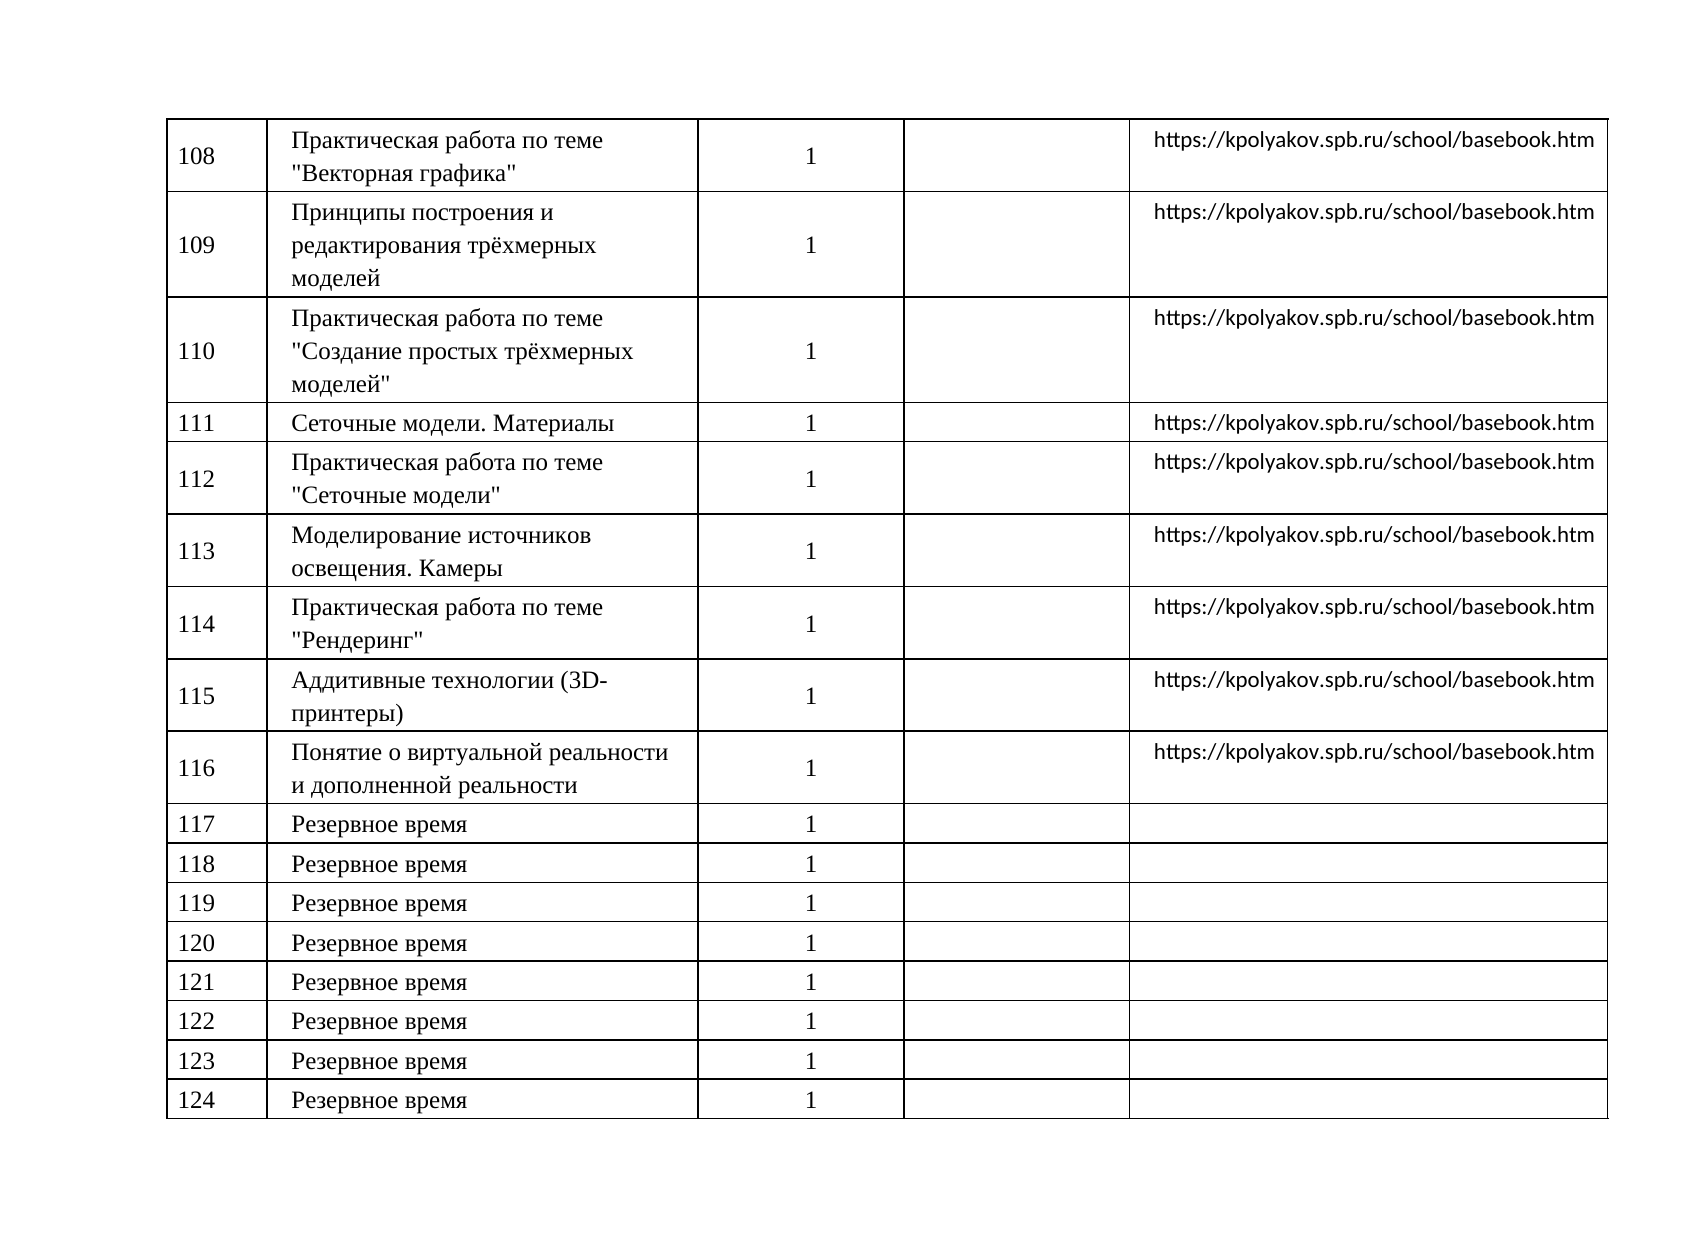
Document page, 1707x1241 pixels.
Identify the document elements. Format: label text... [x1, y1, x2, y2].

table_cell Резервное время [268, 804, 697, 842]
table_cell 122 [168, 1001, 266, 1039]
table_cell 120 [168, 922, 266, 960]
table_cell Практическая работа по теме "Векторная графика" [268, 120, 697, 191]
table_cell 1 [699, 883, 903, 921]
table_cell [905, 883, 1129, 921]
table_cell [905, 587, 1129, 658]
table_cell [1130, 1080, 1607, 1118]
table_cell 1 [699, 403, 903, 441]
table_cell Практическая работа по теме "Рендеринг" [268, 587, 697, 658]
table_cell https://kpolyakov.spb.ru/school/basebook.htm [1130, 403, 1607, 441]
table_cell [905, 298, 1129, 401]
table_cell [1130, 804, 1607, 842]
table_cell https://kpolyakov.spb.ru/school/basebook.htm [1130, 660, 1607, 730]
table_cell 115 [168, 660, 266, 730]
table_cell Резервное время [268, 844, 697, 881]
table_cell Сеточные модели. Материалы [268, 403, 697, 441]
table_cell Принципы построения и редактирования трёхмерных моделей [268, 192, 697, 296]
table_cell [905, 844, 1129, 881]
table_cell 111 [168, 403, 266, 441]
table_cell Резервное время [268, 1041, 697, 1078]
table_cell 116 [168, 732, 266, 803]
table_cell [1130, 1001, 1607, 1039]
table_cell 118 [168, 844, 266, 881]
table_cell 1 [699, 922, 903, 960]
table_cell Понятие о виртуальной реальности и дополненной реальности [268, 732, 697, 803]
table_cell https://kpolyakov.spb.ru/school/basebook.htm [1130, 732, 1607, 803]
table_cell 1 [699, 120, 903, 191]
table_cell [1130, 883, 1607, 921]
table_cell 1 [699, 442, 903, 513]
table_cell Практическая работа по теме "Сеточные модели" [268, 442, 697, 513]
table_cell [1130, 844, 1607, 881]
table_cell 1 [699, 192, 903, 296]
table_cell Резервное время [268, 883, 697, 921]
table_cell Практическая работа по теме "Создание простых трёхмерных моделей" [268, 298, 697, 401]
table_cell 1 [699, 844, 903, 881]
table_cell https://kpolyakov.spb.ru/school/basebook.htm [1130, 298, 1607, 401]
table_cell [905, 442, 1129, 513]
table_cell [905, 515, 1129, 586]
table_cell [905, 962, 1129, 999]
table_cell Резервное время [268, 922, 697, 960]
table_cell Резервное время [268, 1080, 697, 1118]
table_cell 1 [699, 298, 903, 401]
table_cell [1130, 962, 1607, 999]
table_cell 109 [168, 192, 266, 296]
table_cell 123 [168, 1041, 266, 1078]
table_cell 114 [168, 587, 266, 658]
table_cell 1 [699, 732, 903, 803]
table_cell 110 [168, 298, 266, 401]
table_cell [1130, 120, 1607, 191]
table_cell 108 [168, 120, 266, 191]
table_cell 1 [699, 962, 903, 999]
table_cell Моделирование источников освещения. Камеры [268, 515, 697, 586]
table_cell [1130, 192, 1607, 296]
table_cell 117 [168, 804, 266, 842]
table_cell 113 [168, 515, 266, 586]
table_cell [905, 660, 1129, 730]
table_cell 124 [168, 1080, 266, 1118]
table_cell [905, 1080, 1129, 1118]
table_cell [905, 732, 1129, 803]
table_cell 1 [699, 804, 903, 842]
table_cell Аддитивные технологии (3D-принтеры) [268, 660, 697, 730]
table_cell [905, 804, 1129, 842]
table_cell 1 [699, 1080, 903, 1118]
table_cell Резервное время [268, 1001, 697, 1039]
table_cell https://kpolyakov.spb.ru/school/basebook.htm [1130, 442, 1607, 513]
table_cell [905, 120, 1129, 191]
table_cell 1 [699, 1041, 903, 1078]
table_cell 1 [699, 660, 903, 730]
table_cell https://kpolyakov.spb.ru/school/basebook.htm [1130, 587, 1607, 658]
table_cell 121 [168, 962, 266, 999]
table_cell 1 [699, 1001, 903, 1039]
table_cell Резервное время [268, 962, 697, 999]
table_cell [905, 1041, 1129, 1078]
table_cell 1 [699, 515, 903, 586]
table_cell [905, 192, 1129, 296]
table_cell [1130, 922, 1607, 960]
table_cell 1 [699, 587, 903, 658]
table_cell [1130, 1041, 1607, 1078]
table_cell https://kpolyakov.spb.ru/school/basebook.htm [1130, 515, 1607, 586]
table_cell 119 [168, 883, 266, 921]
table_cell [905, 922, 1129, 960]
table_cell [905, 403, 1129, 441]
table_cell [905, 1001, 1129, 1039]
table_cell 112 [168, 442, 266, 513]
